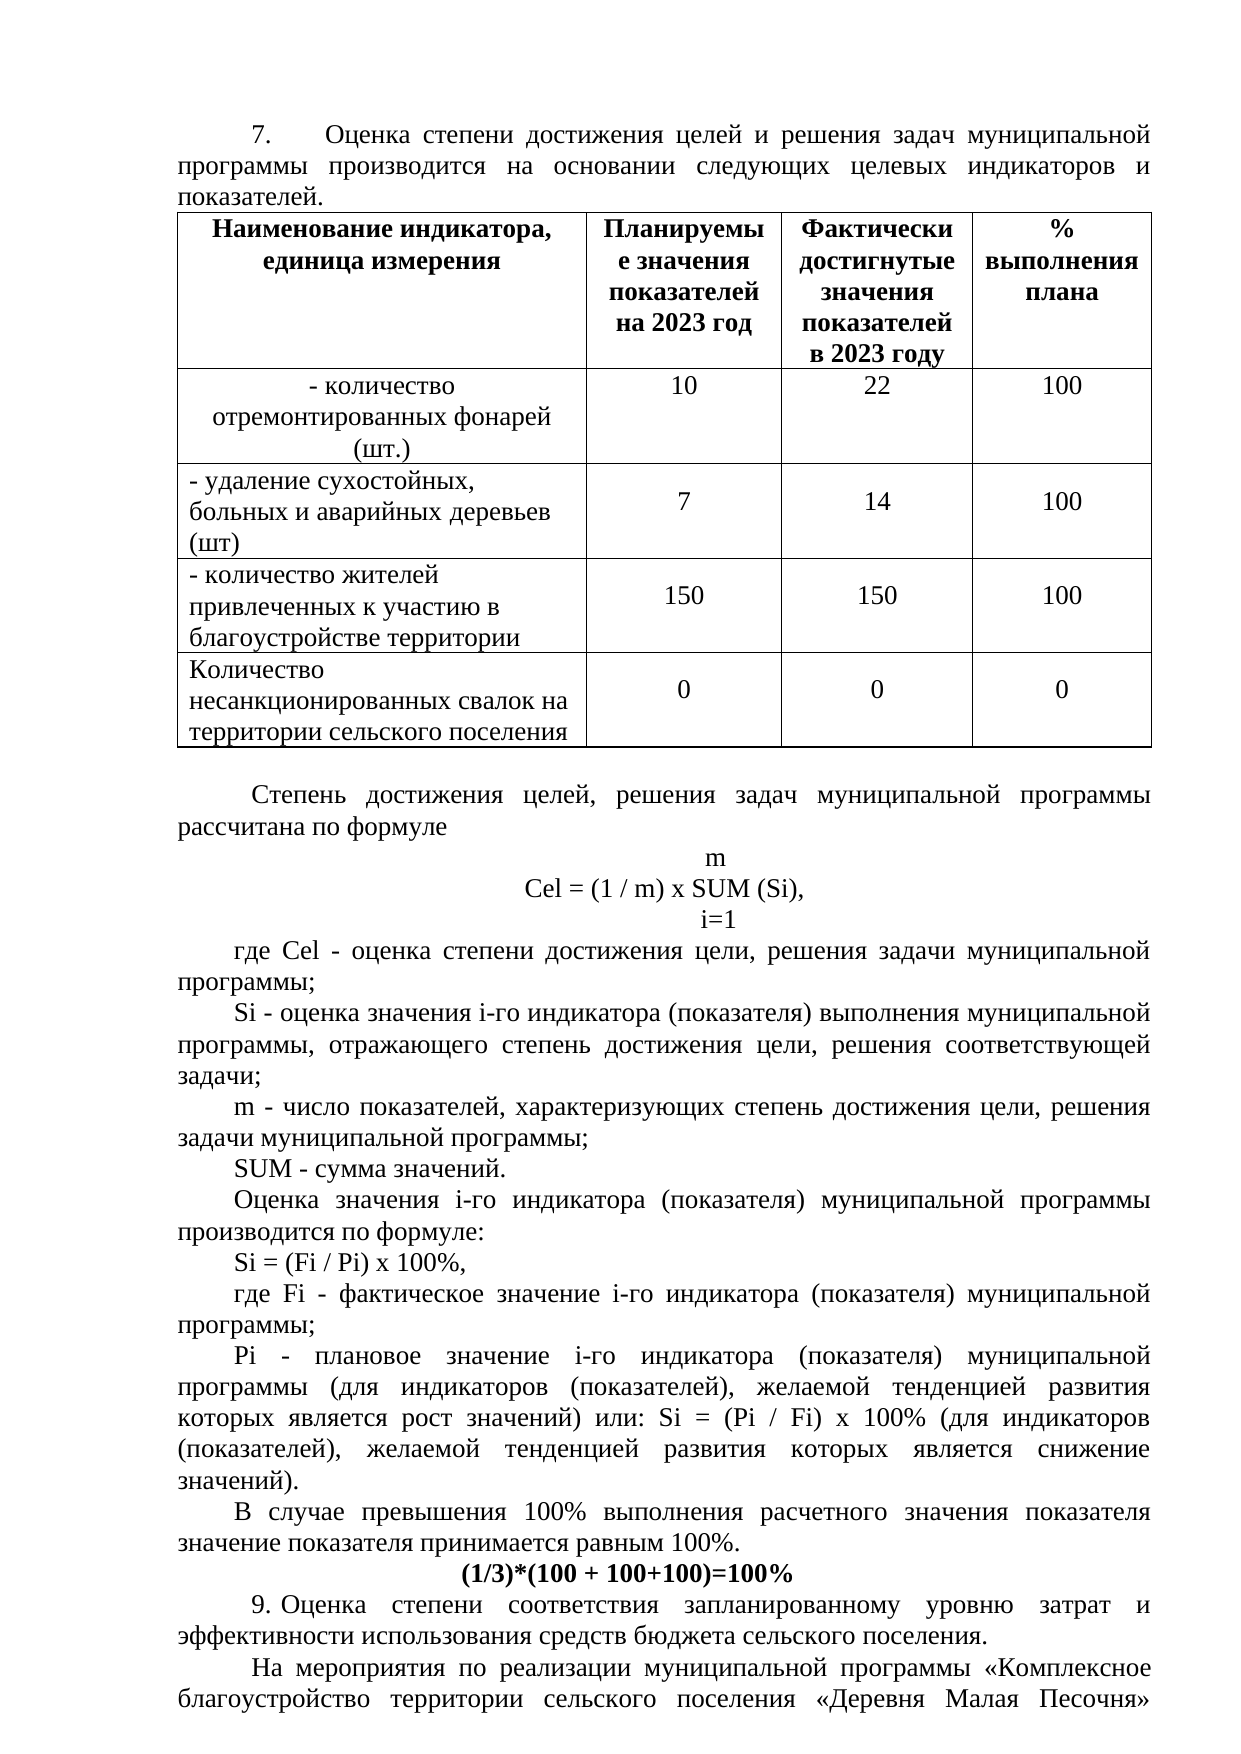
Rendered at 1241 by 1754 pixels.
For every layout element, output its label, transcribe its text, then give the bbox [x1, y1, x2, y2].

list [177, 1651, 1152, 1713]
text Si = (Fi / Pi) x 100%, [177, 1246, 1152, 1277]
table_cell Количество несанкционированных свалок на территории сельского поселения [178, 653, 586, 746]
text SUM - сумма значений. [177, 1152, 1152, 1183]
table_cell 14 [782, 464, 972, 557]
table_cell 100 [973, 559, 1151, 652]
table_header Планируемые значения показателей на 2023 год [587, 213, 781, 368]
text i=1 [177, 903, 1152, 934]
text В случае превышения 100% выполнения расчетного значения показателя значение показателя принимается равным 100%. [177, 1495, 1152, 1557]
table_cell - удаление сухостойных, больных и аварийных деревьев (шт) [178, 464, 586, 557]
text m [177, 841, 1152, 872]
table_cell 100 [973, 369, 1151, 463]
table_cell 10 [587, 369, 781, 463]
table_cell 0 [782, 653, 972, 746]
text Si - оценка значения i-го индикатора (показателя) выполнения муниципальной программы, отражающего степень достижения цели, решения соответствующей задачи; [177, 997, 1152, 1090]
list Оценка степени достижения целей и решения задач муниципальной программы производится на основании следующих целевых индикаторов и показателей. [177, 118, 1152, 212]
table_cell 7 [587, 464, 781, 557]
table_cell 150 [587, 559, 781, 652]
table_header % выполнения плана [973, 213, 1151, 368]
text Cel = (1 / m) x SUM (Si), [177, 872, 1152, 903]
text Степень достижения целей, решения задач муниципальной программы рассчитана по формуле [177, 778, 1152, 841]
table_header Наименование индикатора, единица измерения [178, 213, 586, 368]
table_cell 22 [782, 369, 972, 463]
table_cell - количество отремонтированных фонарей (шт.) [178, 369, 586, 463]
text m - число показателей, характеризующих степень достижения цели, решения задачи муниципальной программы; [177, 1090, 1152, 1152]
text Pi - плановое значение i-го индикатора (показателя) муниципальной программы (для индикаторов (показателей), желаемой тенденцией развития которых является рост значений) или: Si = (Pi / Fi) x 100% (для индикаторов (показателей), желаемой тенденцией развития которых является снижение значений). [177, 1339, 1152, 1495]
text где Cel - оценка степени достижения цели, решения задачи муниципальной программы; [177, 934, 1152, 997]
text Оценка значения i-го индикатора (показателя) муниципальной программы производится по формуле: [177, 1183, 1152, 1246]
table_cell 100 [973, 464, 1151, 557]
table_cell - количество жителей привлеченных к участию в благоустройстве территории [178, 559, 586, 652]
table_cell 150 [782, 559, 972, 652]
text (1/3)*(100 + 100+100)=100% [177, 1557, 1152, 1588]
list Оценка степени соответствия запланированному уровню затрат и эффективности использования средств бюджета сельского поселения. [177, 1588, 1152, 1651]
table_header Фактически достигнутые значения показателей в 2023 году [782, 213, 972, 368]
text где Fi - фактическое значение i-го индикатора (показателя) муниципальной программы; [177, 1277, 1152, 1339]
table_cell 0 [973, 653, 1151, 746]
table_cell 0 [587, 653, 781, 746]
